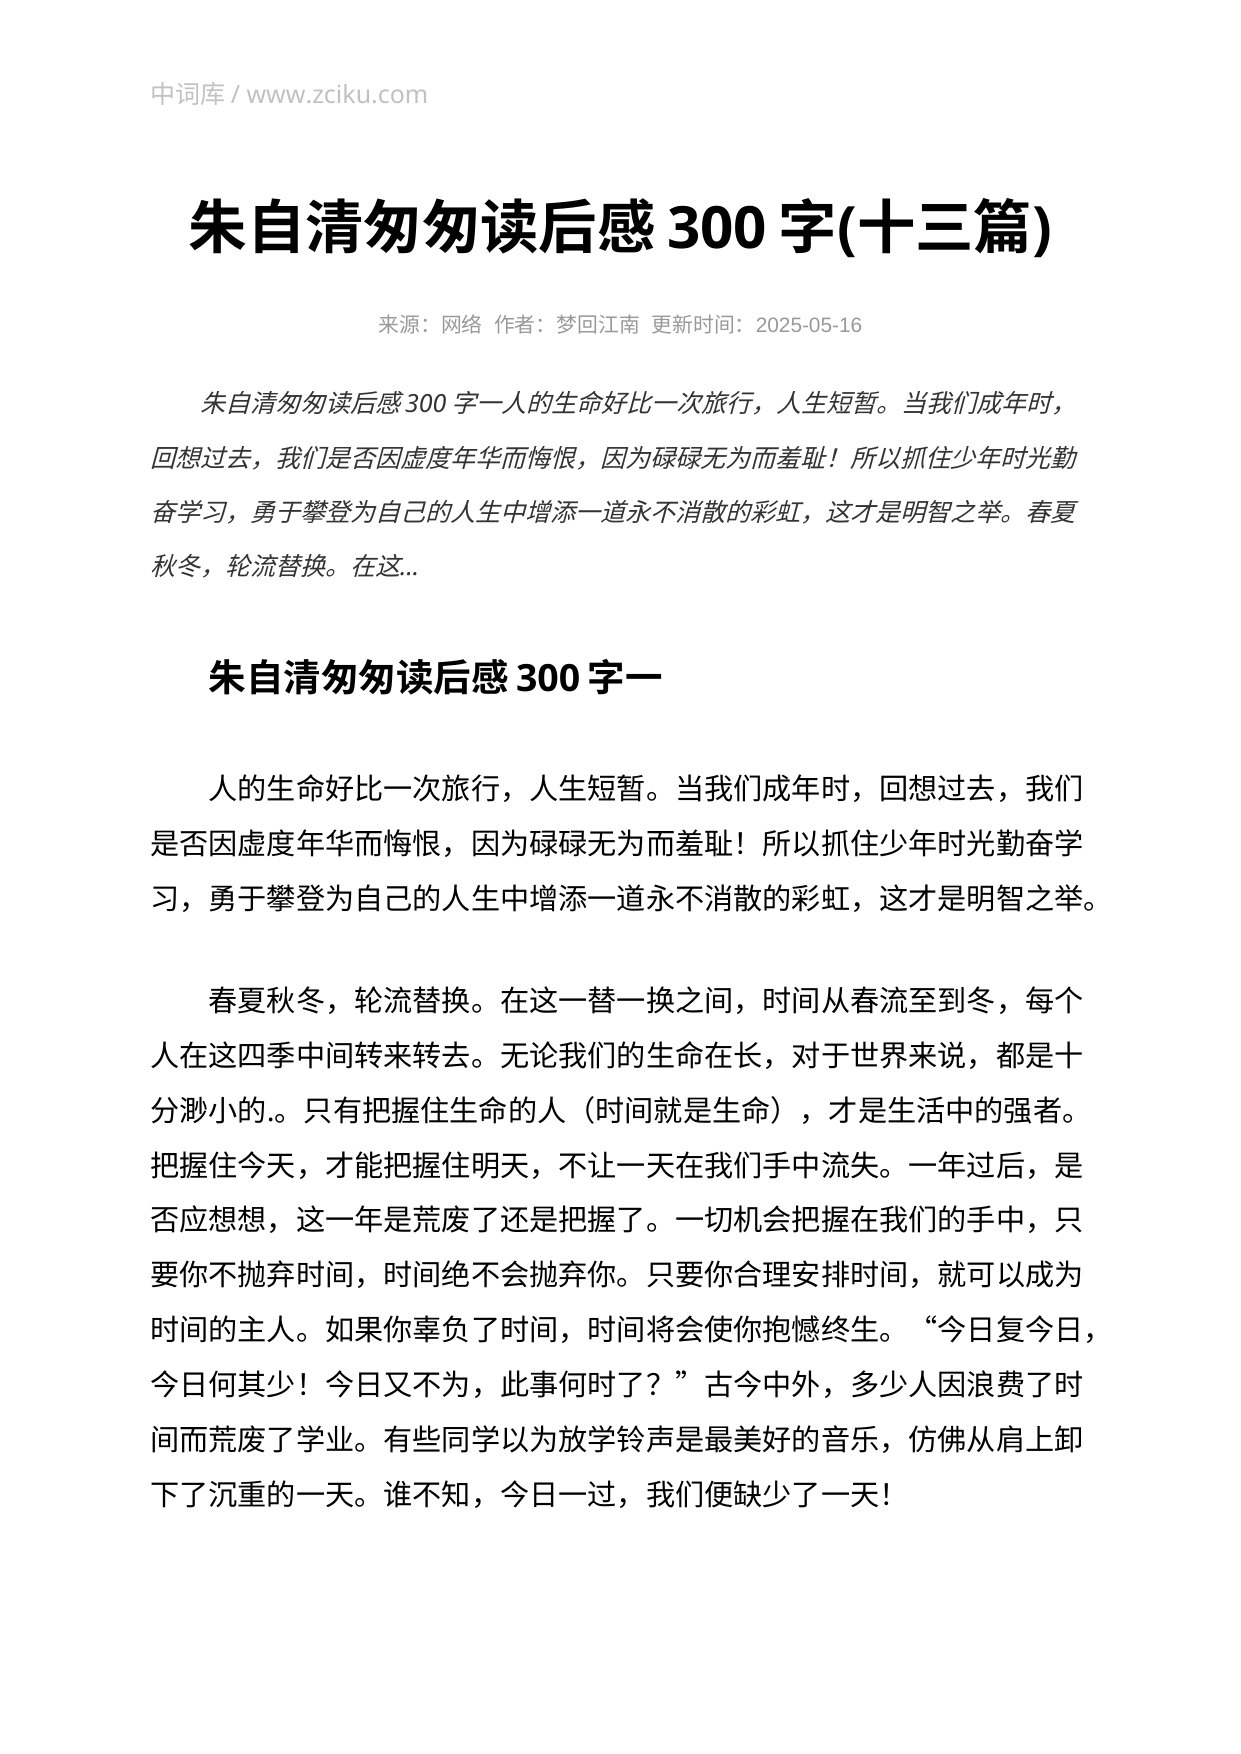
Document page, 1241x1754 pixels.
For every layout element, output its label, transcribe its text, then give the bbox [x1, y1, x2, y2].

subtitle 朱自清匆匆读后感300字(十三篇) [150, 181, 1090, 266]
text 人的生命好比一次旅行，人生短暂。当我们成年时，回想过去，我们是否因虚度年华而悔恨，因为碌碌无为而羞耻！所以抓住少年时光勤奋学习，勇于攀登为自己的人生中增添一道永不消散的彩虹，这才是明智之举。 [150, 766, 1090, 918]
text 来源：网络 作者：梦回江南 更新时间：2025-05-16 [150, 313, 1090, 337]
text 春夏秋冬，轮流替换。在这一替一换之间，时间从春流至到冬，每个人在这四季中间转来转去。无论我们的生命在长，对于世界来说，都是十分渺小的.。只有把握住生命的人（时间就是生命），才是生活中的强者。把握住今天，才能把握住明天，不让一天在我们手中流失。一年过后，是否应想想，这一年是荒废了还是把握了。一切机会把握在我们的手中，只要你不抛弃时间，时间绝不会抛弃你。只要你合理安排时间，就可以成为时间的主人。如果你辜负了时间，时间将会使你抱憾终生。“今日复今日，今日何其少！今日又不为，此事何时了？”古今中外，多少人因浪费了时间而荒废了学业。有些同学以为放学铃声是最美好的音乐，仿佛从肩上卸下了沉重的一天。谁不知，今日一过，我们便缺少了一天！ [150, 977, 1090, 1514]
text 朱自清匆匆读后感300字一 [150, 648, 1090, 703]
text 朱自清匆匆读后感300字一人的生命好比一次旅行，人生短暂。当我们成年时，回想过去，我们是否因虚度年华而悔恨，因为碌碌无为而羞耻！所以抓住少年时光勤奋学习，勇于攀登为自己的人生中增添一道永不消散的彩虹，这才是明智之举。春夏秋冬，轮流替换。在这... [150, 384, 1090, 583]
